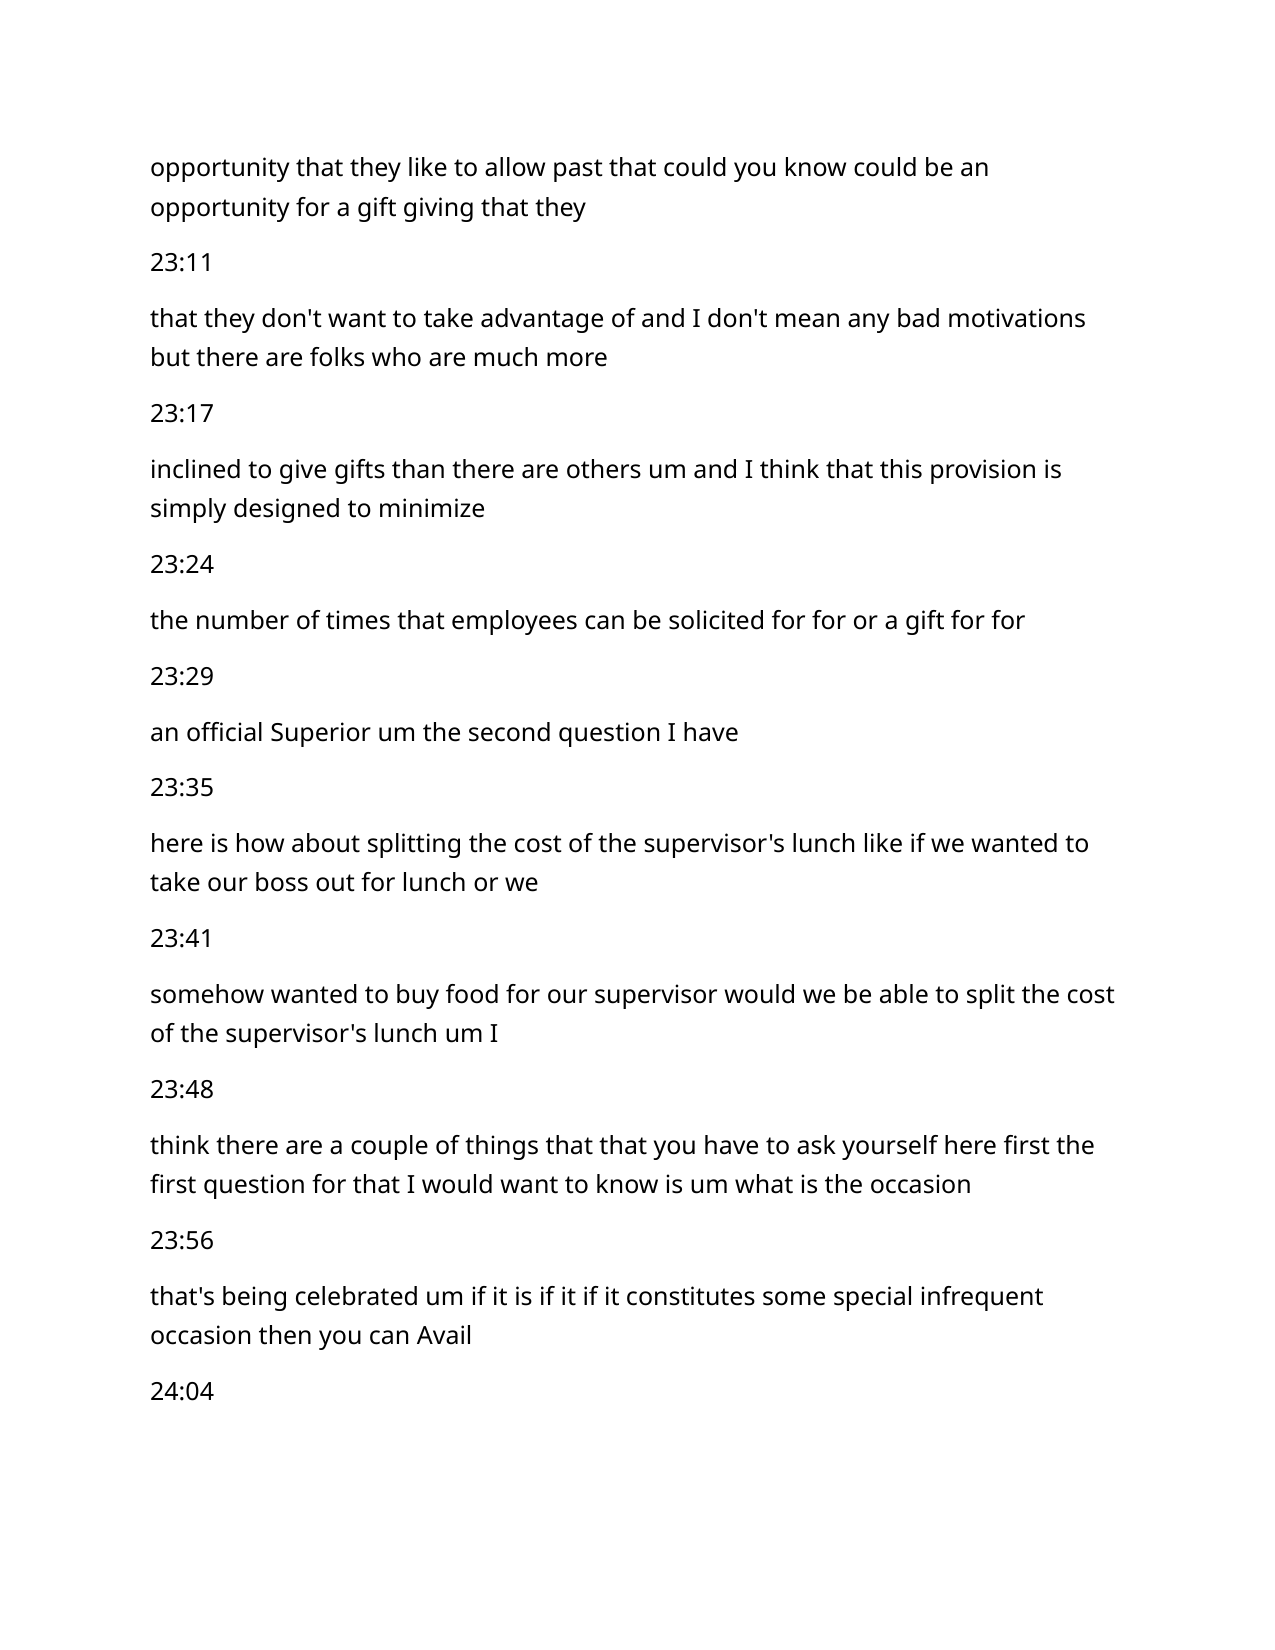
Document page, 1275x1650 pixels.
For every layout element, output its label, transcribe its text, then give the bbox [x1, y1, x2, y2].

text here is how about splitting the cost of the supervisor's lunch like if we wanted to take our boss out for lunch or we [150, 826, 1125, 899]
text 23:24 [150, 547, 1125, 581]
text 24:04 [150, 1373, 1125, 1407]
text 23:48 [150, 1072, 1125, 1106]
text 23:56 [150, 1222, 1125, 1257]
text think there are a couple of things that that you have to ask yourself here first the first question for that I would want to know is um what is the occasion [150, 1127, 1125, 1201]
text 23:41 [150, 921, 1125, 955]
text 23:29 [150, 658, 1125, 692]
text opportunity that they like to allow past that could you know could be an opportunity for a gift giving that they [150, 150, 1125, 223]
text 23:35 [150, 770, 1125, 804]
text 23:17 [150, 396, 1125, 430]
text the number of times that employees can be solicited for for or a gift for for [150, 602, 1125, 637]
text 23:11 [150, 245, 1125, 279]
text somehow wanted to buy food for our supervisor would we be able to split the cost of the supervisor's lunch um I [150, 977, 1125, 1050]
text that's being celebrated um if it is if it if it constitutes some special infrequent occasion then you can Avail [150, 1278, 1125, 1352]
text that they don't want to take advantage of and I don't mean any bad motivations but there are folks who are much more [150, 301, 1125, 374]
text an official Superior um the second question I have [150, 714, 1125, 748]
text inclined to give gifts than there are others um and I think that this provision is simply designed to minimize [150, 452, 1125, 525]
